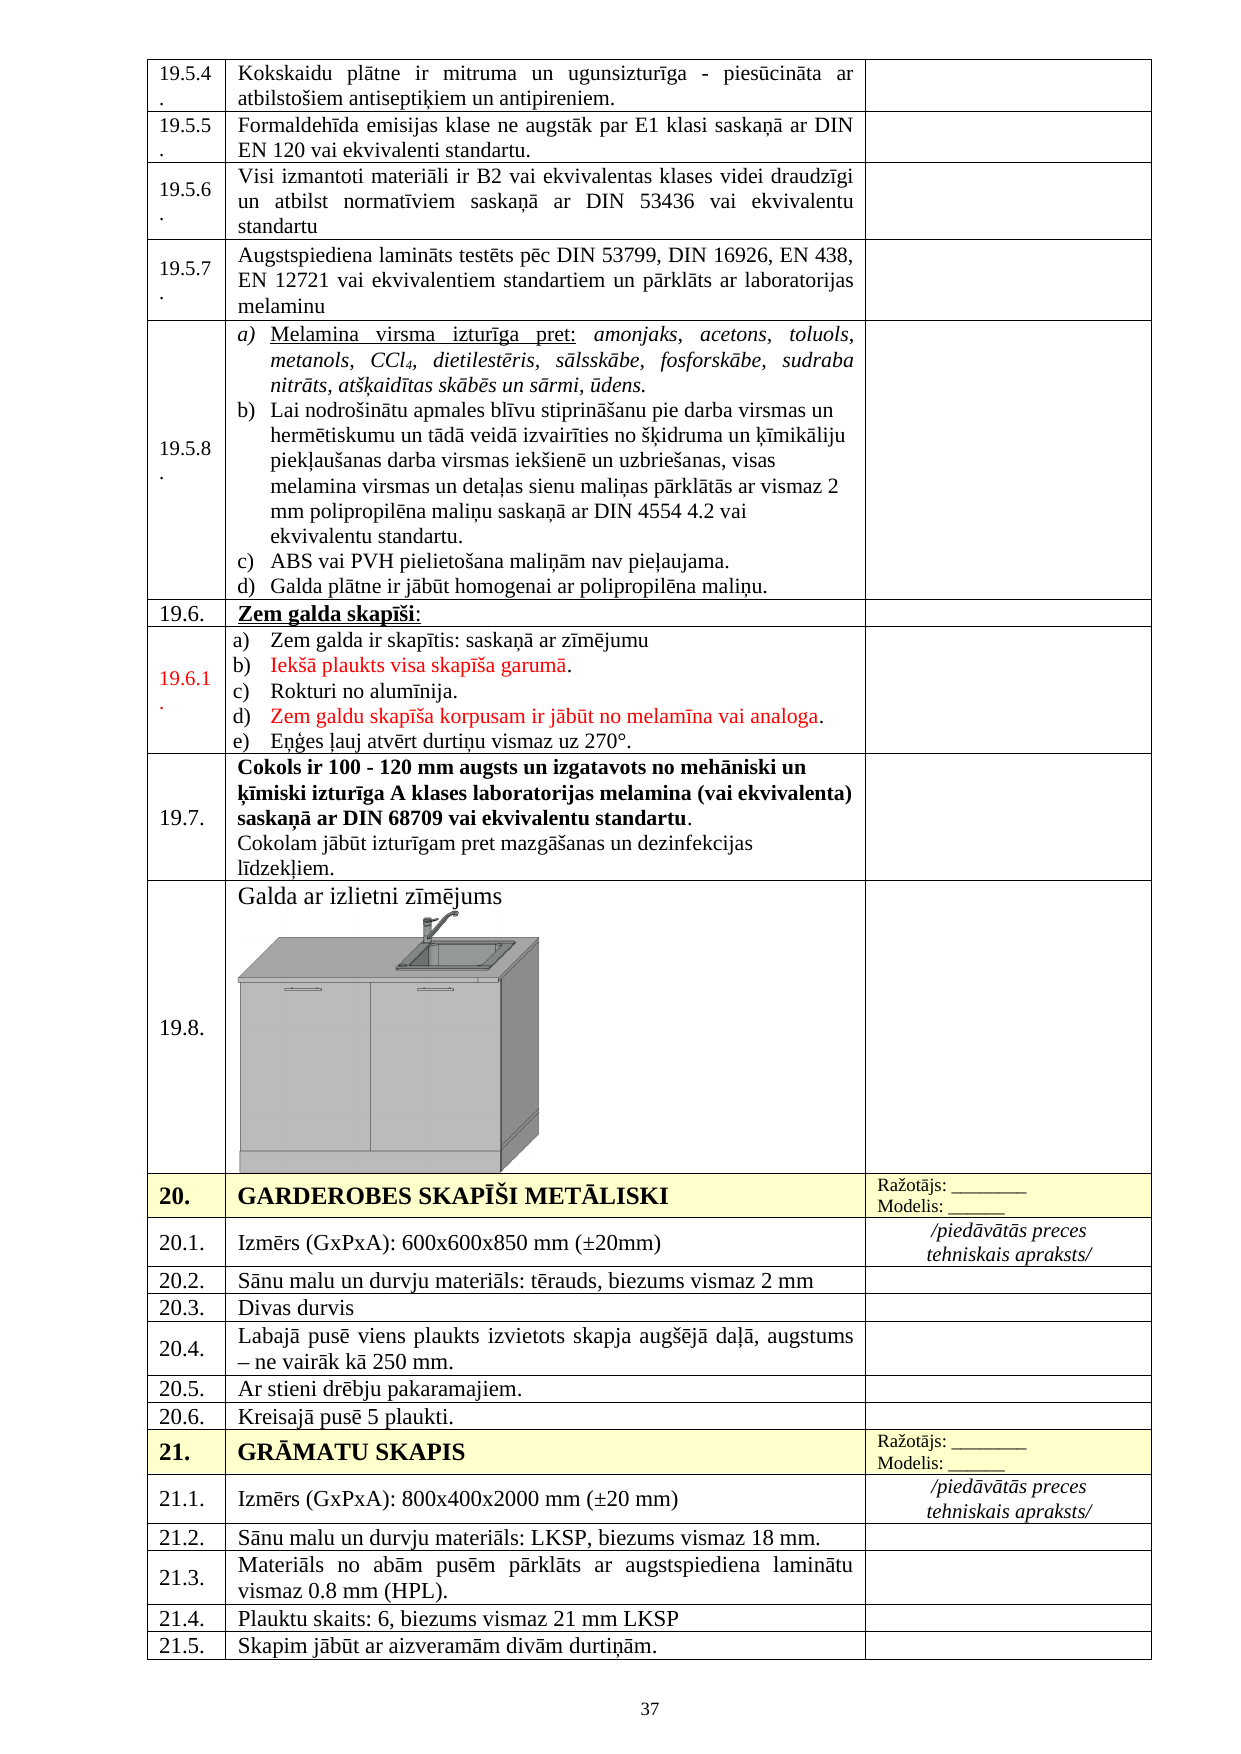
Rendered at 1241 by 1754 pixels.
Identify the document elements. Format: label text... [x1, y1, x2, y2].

table_cell 20.2. [148, 1267, 225, 1293]
table_cell 21. [148, 1430, 225, 1473]
table_cell [866, 1403, 1151, 1429]
table_cell 19.5.5. [148, 112, 225, 162]
table_cell /piedāvātās preces tehniskais apraksts/ [866, 1218, 1151, 1266]
table_cell [866, 163, 1151, 239]
table_cell 19.5.7. [148, 240, 225, 320]
table_cell Zem galda ir skapītis: saskaņā ar zīmējumu Iekšā plaukts visa skapīša garumā. Rokturi no alumīnija. Zem galdu skapīša korpusam ir jābūt no melamīna vai analoga. Eņģes ļauj atvērt durtiņu vismaz uz 270°. [226, 627, 865, 753]
table_cell [866, 1605, 1151, 1631]
table_cell 19.8. [148, 881, 225, 1173]
table_cell 20.5. [148, 1376, 225, 1402]
table_cell 19.6. [148, 600, 225, 626]
table_cell [866, 1294, 1151, 1321]
table_cell Ražotājs: ________ Modelis: ______ [866, 1430, 1151, 1473]
table_cell Materiāls no abām pusēm pārklāts ar augstspiediena laminātu vismaz 0.8 mm (HPL). [226, 1551, 865, 1604]
table_cell Formaldehīda emisijas klase ne augstāk par E1 klasi saskaņā ar DIN EN 120 vai ekvivalenti standartu. [226, 112, 865, 162]
table_cell 19.5.6. [148, 163, 225, 239]
table_cell 20. [148, 1174, 225, 1217]
table_cell 19.6.1. [148, 627, 225, 753]
table_cell [866, 1632, 1151, 1658]
table_cell Izmērs (GxPxA): 600x600x850 mm (±20mm) [226, 1218, 865, 1266]
table_cell [866, 321, 1151, 599]
table_cell 21.4. [148, 1605, 225, 1631]
table_cell [866, 1551, 1151, 1604]
table_cell Cokols ir 100 - 120 mm augsts un izgatavots no mehāniski un ķīmiski izturīga A klases laboratorijas melamina (vai ekvivalenta) saskaņā ar DIN 68709 vai ekvivalentu standartu. Cokolam jābūt izturīgam pret mazgāšanas un dezinfekcijas līdzekļiem. [226, 754, 865, 880]
table_cell [866, 240, 1151, 320]
table_cell 21.3. [148, 1551, 225, 1604]
table_cell Divas durvis [226, 1294, 865, 1321]
table_cell Kokskaidu plātne ir mitruma un ugunsizturīga - piesūcināta ar atbilstošiem antiseptiķiem un antipireniem. [226, 60, 865, 111]
table_cell Izmērs (GxPxA): 800x400x2000 mm (±20 mm) [226, 1475, 865, 1523]
table_cell Sānu malu un durvju materiāls: LKSP, biezums vismaz 18 mm. [226, 1524, 865, 1550]
table_cell [866, 881, 1151, 1173]
table_cell 20.4. [148, 1322, 225, 1374]
table_cell Ražotājs: ________ Modelis: ______ [866, 1174, 1151, 1217]
table_cell Zem galda skapīši: [226, 600, 865, 626]
table_cell [866, 627, 1151, 753]
table_cell Melamina virsma izturīga pret: amonjaks, acetons, toluols, metanols, CCl4, dietilestēris, sālsskābe, fosforskābe, sudraba nitrāts, atšķaidītas skābēs un sārmi, ūdens. Lai nodrošinātu apmales blīvu stiprināšanu pie darba virsmas un hermētiskumu un tādā veidā izvairīties no šķidruma un ķīmikāliju piekļaušanas darba virsmas iekšienē un uzbriešanas, visas melamina virsmas un detaļas sienu maliņas pārklātās ar vismaz 2 mm polipropilēna maliņu saskaņā ar DIN 4554 4.2 vai ekvivalentu standartu. ABS vai PVH pielietošana maliņām nav pieļaujama. Galda plātne ir jābūt homogenai ar polipropilēna maliņu. [226, 321, 865, 599]
table_cell 21.2. [148, 1524, 225, 1550]
table_cell Visi izmantoti materiāli ir B2 vai ekvivalentas klases videi draudzīgi un atbilst normatīviem saskaņā ar DIN 53436 vai ekvivalentu standartu [226, 163, 865, 239]
table_cell [866, 1376, 1151, 1402]
table_cell Sānu malu un durvju materiāls: tērauds, biezums vismaz 2 mm [226, 1267, 865, 1293]
table_cell GARDEROBES SKAPĪŠI METĀLISKI [226, 1174, 865, 1217]
table_cell Augstspiediena lamināts testēts pēc DIN 53799, DIN 16926, EN 438, EN 12721 vai ekvivalentiem standartiem un pārklāts ar laboratorijas melaminu [226, 240, 865, 320]
table_cell Plauktu skaits: 6, biezums vismaz 21 mm LKSP [226, 1605, 865, 1631]
table_cell [866, 1267, 1151, 1293]
table_cell 19.5.8. [148, 321, 225, 599]
table_cell 19.5.4. [148, 60, 225, 111]
table_cell Skapim jābūt ar aizveramām divām durtiņām. [226, 1632, 865, 1658]
table_cell [866, 112, 1151, 162]
table_cell Ar stieni drēbju pakaramajiem. [226, 1376, 865, 1402]
table_cell 21.5. [148, 1632, 225, 1658]
table_cell 19.7. [148, 754, 225, 880]
table_cell [866, 600, 1151, 626]
table_cell 20.1. [148, 1218, 225, 1266]
table_cell Labajā pusē viens plaukts izvietots skapja augšējā daļā, augstums – ne vairāk kā 250 mm. [226, 1322, 865, 1374]
table_cell [866, 1322, 1151, 1374]
table_cell [866, 1524, 1151, 1550]
table_cell [866, 754, 1151, 880]
table_cell Galda ar izlietni zīmējums [226, 881, 865, 1173]
table_cell GRĀMATU SKAPIS [226, 1430, 865, 1473]
table_cell /piedāvātās preces tehniskais apraksts/ [866, 1475, 1151, 1523]
table_cell 20.6. [148, 1403, 225, 1429]
table_cell 20.3. [148, 1294, 225, 1321]
table_cell 21.1. [148, 1475, 225, 1523]
table_cell Kreisajā pusē 5 plaukti. [226, 1403, 865, 1429]
table_cell [866, 60, 1151, 111]
